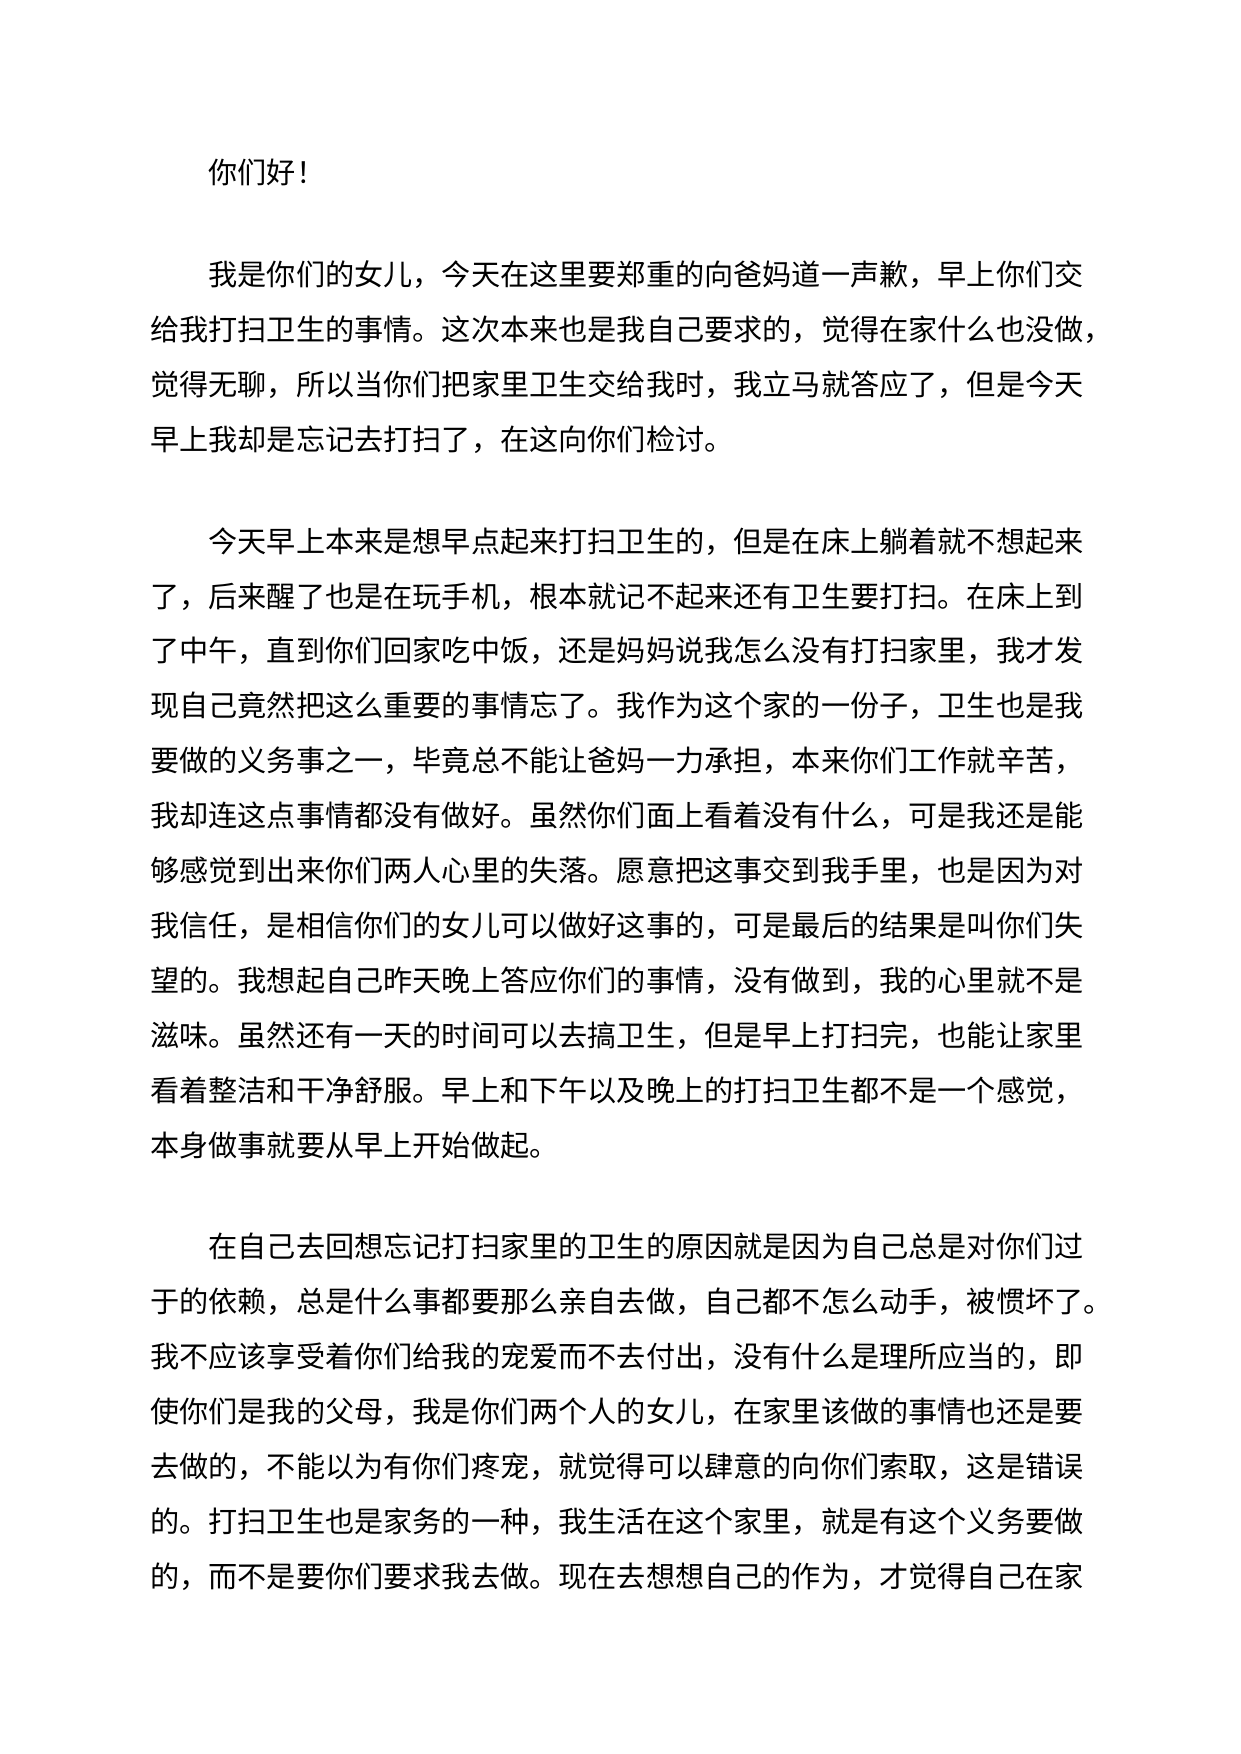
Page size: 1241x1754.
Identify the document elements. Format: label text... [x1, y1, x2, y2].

text 今天早上本来是想早点起来打扫卫生的，但是在床上躺着就不想起来了，后来醒了也是在玩手机，根本就记不起来还有卫生要打扫。在床上到了中午，直到你们回家吃中饭，还是妈妈说我怎么没有打扫家里，我才发现自己竟然把这么重要的事情忘了。我作为这个家的一份子，卫生也是我要做的义务事之一，毕竟总不能让爸妈一力承担，本来你们工作就辛苦，我却连这点事情都没有做好。虽然你们面上看着没有什么，可是我还是能够感觉到出来你们两人心里的失落。愿意把这事交到我手里，也是因为对我信任，是相信你们的女儿可以做好这事的，可是最后的结果是叫你们失望的。我想起自己昨天晚上答应你们的事情，没有做到，我的心里就不是滋味。虽然还有一天的时间可以去搞卫生，但是早上打扫完，也能让家里看着整洁和干净舒服。早上和下午以及晚上的打扫卫生都不是一个感觉，本身做事就要从早上开始做起。 [150, 518, 1090, 1164]
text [150, 1224, 1090, 1596]
text 你们好！ [150, 150, 1090, 192]
text 我是你们的女儿，今天在这里要郑重的向爸妈道一声歉，早上你们交给我打扫卫生的事情。这次本来也是我自己要求的，觉得在家什么也没做，觉得无聊，所以当你们把家里卫生交给我时，我立马就答应了，但是今天早上我却是忘记去打扫了，在这向你们检讨。 [150, 252, 1090, 459]
